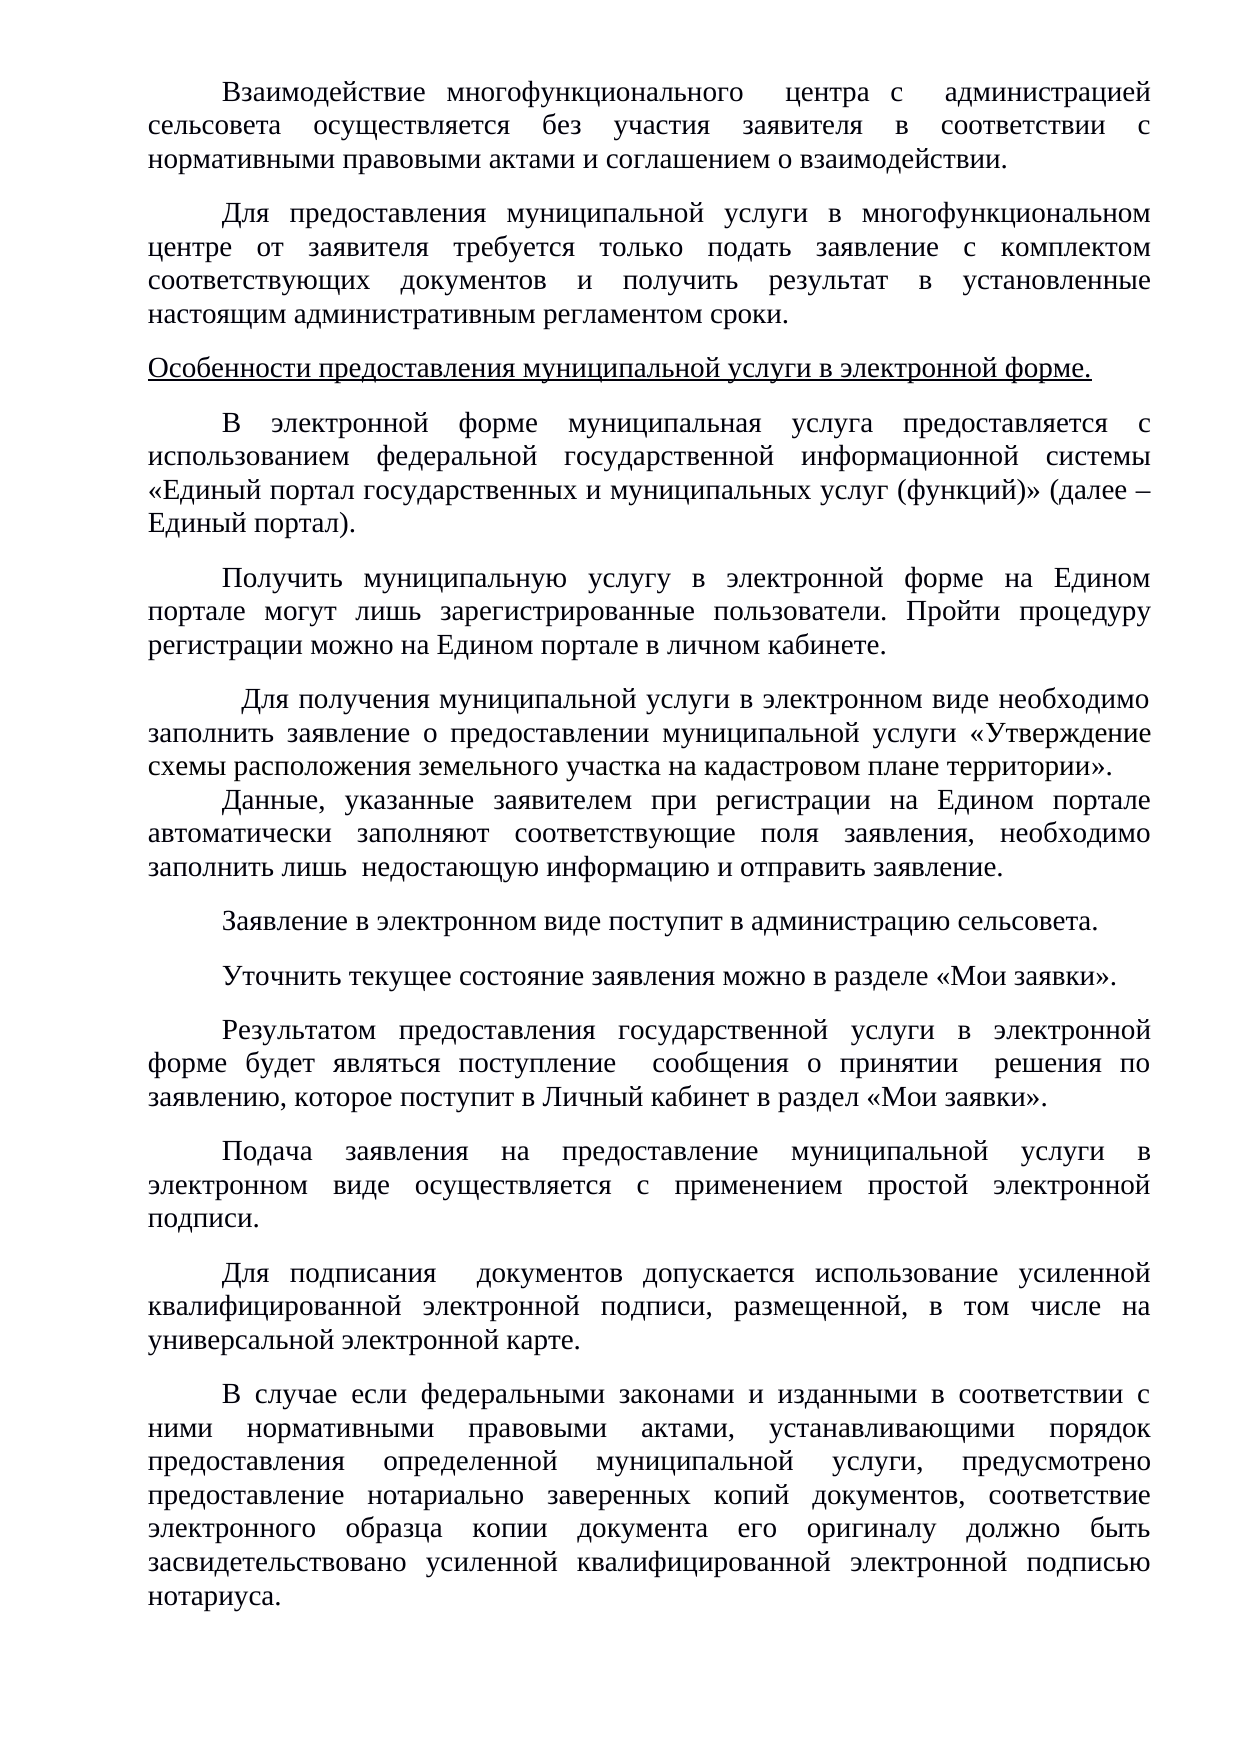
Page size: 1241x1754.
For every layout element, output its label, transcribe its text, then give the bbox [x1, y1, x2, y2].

text Для получения муниципальной услуги в электронном виде необходимо заполнить заявление о предоставлении муниципальной услуги «Утверждение схемы расположения земельного участка на кадастровом плане территории». [148, 681, 1152, 782]
text Заявление в электронном виде поступит в администрацию сельсовета. [148, 903, 1152, 937]
text Уточнить текущее состояние заявления можно в разделе «Мои заявки». [148, 958, 1152, 991]
text В случае если федеральными законами и изданными в соответствии с ними нормативными правовыми актами, устанавливающими порядок предоставления определенной муниципальной услуги, предусмотрено предоставление нотариально заверенных копий документов, соответствие электронного образца копии документа его оригиналу должно быть засвидетельствовано усиленной квалифицированной электронной подписью нотариуса. [148, 1376, 1152, 1611]
text Для предоставления муниципальной услуги в многофункциональном центре от заявителя требуется только подать заявление с комплектом соответствующих документов и получить результат в установленные настоящим административным регламентом сроки. [148, 195, 1152, 329]
text Взаимодействие многофункционального центра с администрацией сельсовета осуществляется без участия заявителя в соответствии с нормативными правовыми актами и соглашением о взаимодействии. [148, 74, 1152, 174]
text Данные, указанные заявителем при регистрации на Едином портале автоматически заполняют соответствующие поля заявления, необходимо заполнить лишь недостающую информацию и отправить заявление. [148, 782, 1152, 882]
text В электронной форме муниципальная услуга предоставляется с использованием федеральной государственной информационной системы «Единый портал государственных и муниципальных услуг (функций)» (далее – Единый портал). [148, 405, 1152, 539]
text Подача заявления на предоставление муниципальной услуги в электронном виде осуществляется с применением простой электронной подписи. [148, 1133, 1152, 1234]
text Получить муниципальную услугу в электронной форме на Едином портале могут лишь зарегистрированные пользователи. Пройти процедуру регистрации можно на Едином портале в личном кабинете. [148, 560, 1152, 660]
text Особенности предоставления муниципальной услуги в электронной форме. [148, 350, 1152, 384]
text Результатом предоставления государственной услуги в электронной форме будет являться поступление сообщения о принятии решения по заявлению, которое поступит в Личный кабинет в раздел «Мои заявки». [148, 1012, 1152, 1113]
text Для подписания документов допускается использование усиленной квалифицированной электронной подписи, размещенной, в том числе на универсальной электронной карте. [148, 1255, 1152, 1356]
